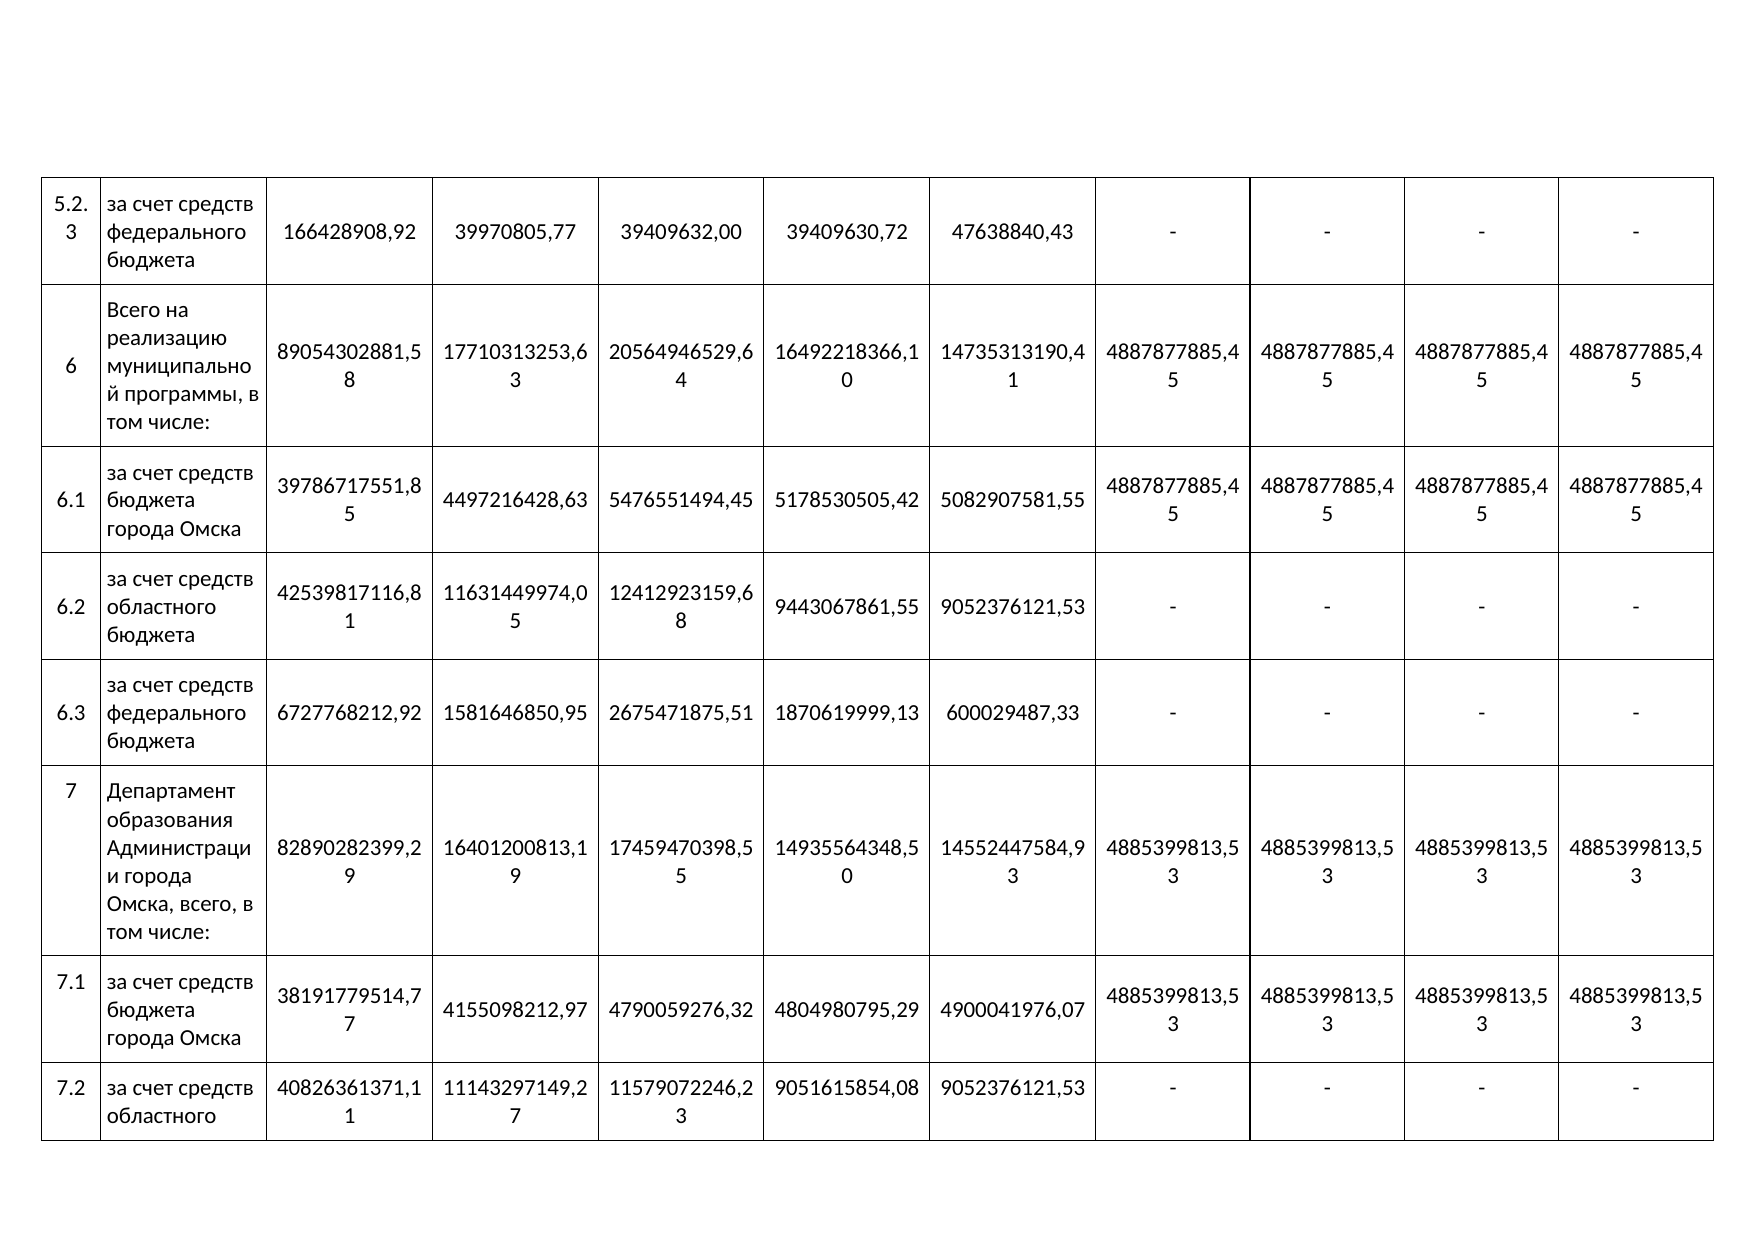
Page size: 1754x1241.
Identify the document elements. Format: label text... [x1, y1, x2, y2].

table_cell 4887877885,45 [1251, 285, 1404, 446]
table_cell 1870619999,13 [764, 660, 929, 765]
table_cell 5476551494,45 [599, 447, 763, 552]
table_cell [101, 1063, 266, 1140]
table_cell - [1559, 1063, 1713, 1140]
table_cell 11143297149,27 [433, 1063, 598, 1140]
table_cell - [1096, 178, 1249, 283]
table_cell 600029487,33 [930, 660, 1095, 765]
table_cell Департамент образования Администрации города Омска, всего, в том числе: [101, 766, 266, 955]
table_cell 7.1 [42, 956, 100, 1062]
table_cell 5.2.3 [42, 178, 100, 283]
table_cell 11579072246,23 [599, 1063, 763, 1140]
table_cell 14735313190,41 [930, 285, 1095, 446]
table_cell 4885399813,53 [1251, 956, 1404, 1062]
table_cell 4887877885,45 [1251, 447, 1404, 552]
table_cell 4885399813,53 [1096, 766, 1249, 955]
table_cell 6 [42, 285, 100, 446]
table_cell - [1559, 660, 1713, 765]
table_cell 1581646850,95 [433, 660, 598, 765]
table_cell 4900041976,07 [930, 956, 1095, 1062]
table_cell 14935564348,50 [764, 766, 929, 955]
table_cell 42539817116,81 [267, 553, 432, 659]
table_cell 12412923159,68 [599, 553, 763, 659]
table_cell за счет средств федерального бюджета [101, 178, 266, 283]
table_cell за счет средств областного бюджета [101, 553, 266, 659]
table_cell - [1405, 178, 1558, 283]
table_cell 82890282399,29 [267, 766, 432, 955]
table_cell 6727768212,92 [267, 660, 432, 765]
table_cell за счет средств бюджета города Омска [101, 447, 266, 552]
table_cell 4155098212,97 [433, 956, 598, 1062]
table_cell 89054302881,58 [267, 285, 432, 446]
table_cell 9052376121,53 [930, 553, 1095, 659]
table_cell 17459470398,55 [599, 766, 763, 955]
table_cell за счет средств федерального бюджета [101, 660, 266, 765]
table_cell 9443067861,55 [764, 553, 929, 659]
table_cell 4885399813,53 [1405, 956, 1558, 1062]
table_cell 6.2 [42, 553, 100, 659]
table_cell 4885399813,53 [1405, 766, 1558, 955]
table_cell 2675471875,51 [599, 660, 763, 765]
table_cell - [1405, 553, 1558, 659]
table_cell 7 [42, 766, 100, 955]
table_cell 4887877885,45 [1559, 447, 1713, 552]
table_cell - [1251, 1063, 1404, 1140]
table_cell 4887877885,45 [1559, 285, 1713, 446]
table_cell 38191779514,77 [267, 956, 432, 1062]
table_cell 40826361371,11 [267, 1063, 432, 1140]
table_cell 4885399813,53 [1251, 766, 1404, 955]
table_cell 39409630,72 [764, 178, 929, 283]
table_cell 4887877885,45 [1405, 447, 1558, 552]
table_cell 4885399813,53 [1096, 956, 1249, 1062]
table_cell - [1096, 553, 1249, 659]
table_cell 20564946529,64 [599, 285, 763, 446]
table_cell 11631449974,05 [433, 553, 598, 659]
table_cell - [1096, 660, 1249, 765]
table_cell за счет средств бюджета города Омска [101, 956, 266, 1062]
table_cell Всего на реализацию муниципальной программы, в том числе: [101, 285, 266, 446]
table_cell - [1251, 178, 1404, 283]
table_cell - [1096, 1063, 1249, 1140]
table_cell 4887877885,45 [1405, 285, 1558, 446]
table_cell 39970805,77 [433, 178, 598, 283]
table_cell 6.3 [42, 660, 100, 765]
table_cell 39409632,00 [599, 178, 763, 283]
table_cell 5178530505,42 [764, 447, 929, 552]
table_cell 9052376121,53 [930, 1063, 1095, 1140]
table_cell 4790059276,32 [599, 956, 763, 1062]
table_cell - [1251, 553, 1404, 659]
table_cell 6.1 [42, 447, 100, 552]
table_cell - [1559, 553, 1713, 659]
table_cell - [1405, 660, 1558, 765]
table_cell 39786717551,85 [267, 447, 432, 552]
table_cell 4885399813,53 [1559, 956, 1713, 1062]
table_cell 5082907581,55 [930, 447, 1095, 552]
table_cell 47638840,43 [930, 178, 1095, 283]
table_cell 4497216428,63 [433, 447, 598, 552]
table_cell - [1559, 178, 1713, 283]
table_cell 7.2 [42, 1063, 100, 1140]
table_cell 17710313253,63 [433, 285, 598, 446]
table_cell 16492218366,10 [764, 285, 929, 446]
table_cell 166428908,92 [267, 178, 432, 283]
table_cell 14552447584,93 [930, 766, 1095, 955]
table_cell 4885399813,53 [1559, 766, 1713, 955]
table_cell 4887877885,45 [1096, 447, 1249, 552]
table_cell - [1405, 1063, 1558, 1140]
table_cell 9051615854,08 [764, 1063, 929, 1140]
table_cell 16401200813,19 [433, 766, 598, 955]
table_cell 4804980795,29 [764, 956, 929, 1062]
table_cell - [1251, 660, 1404, 765]
table_cell 4887877885,45 [1096, 285, 1249, 446]
